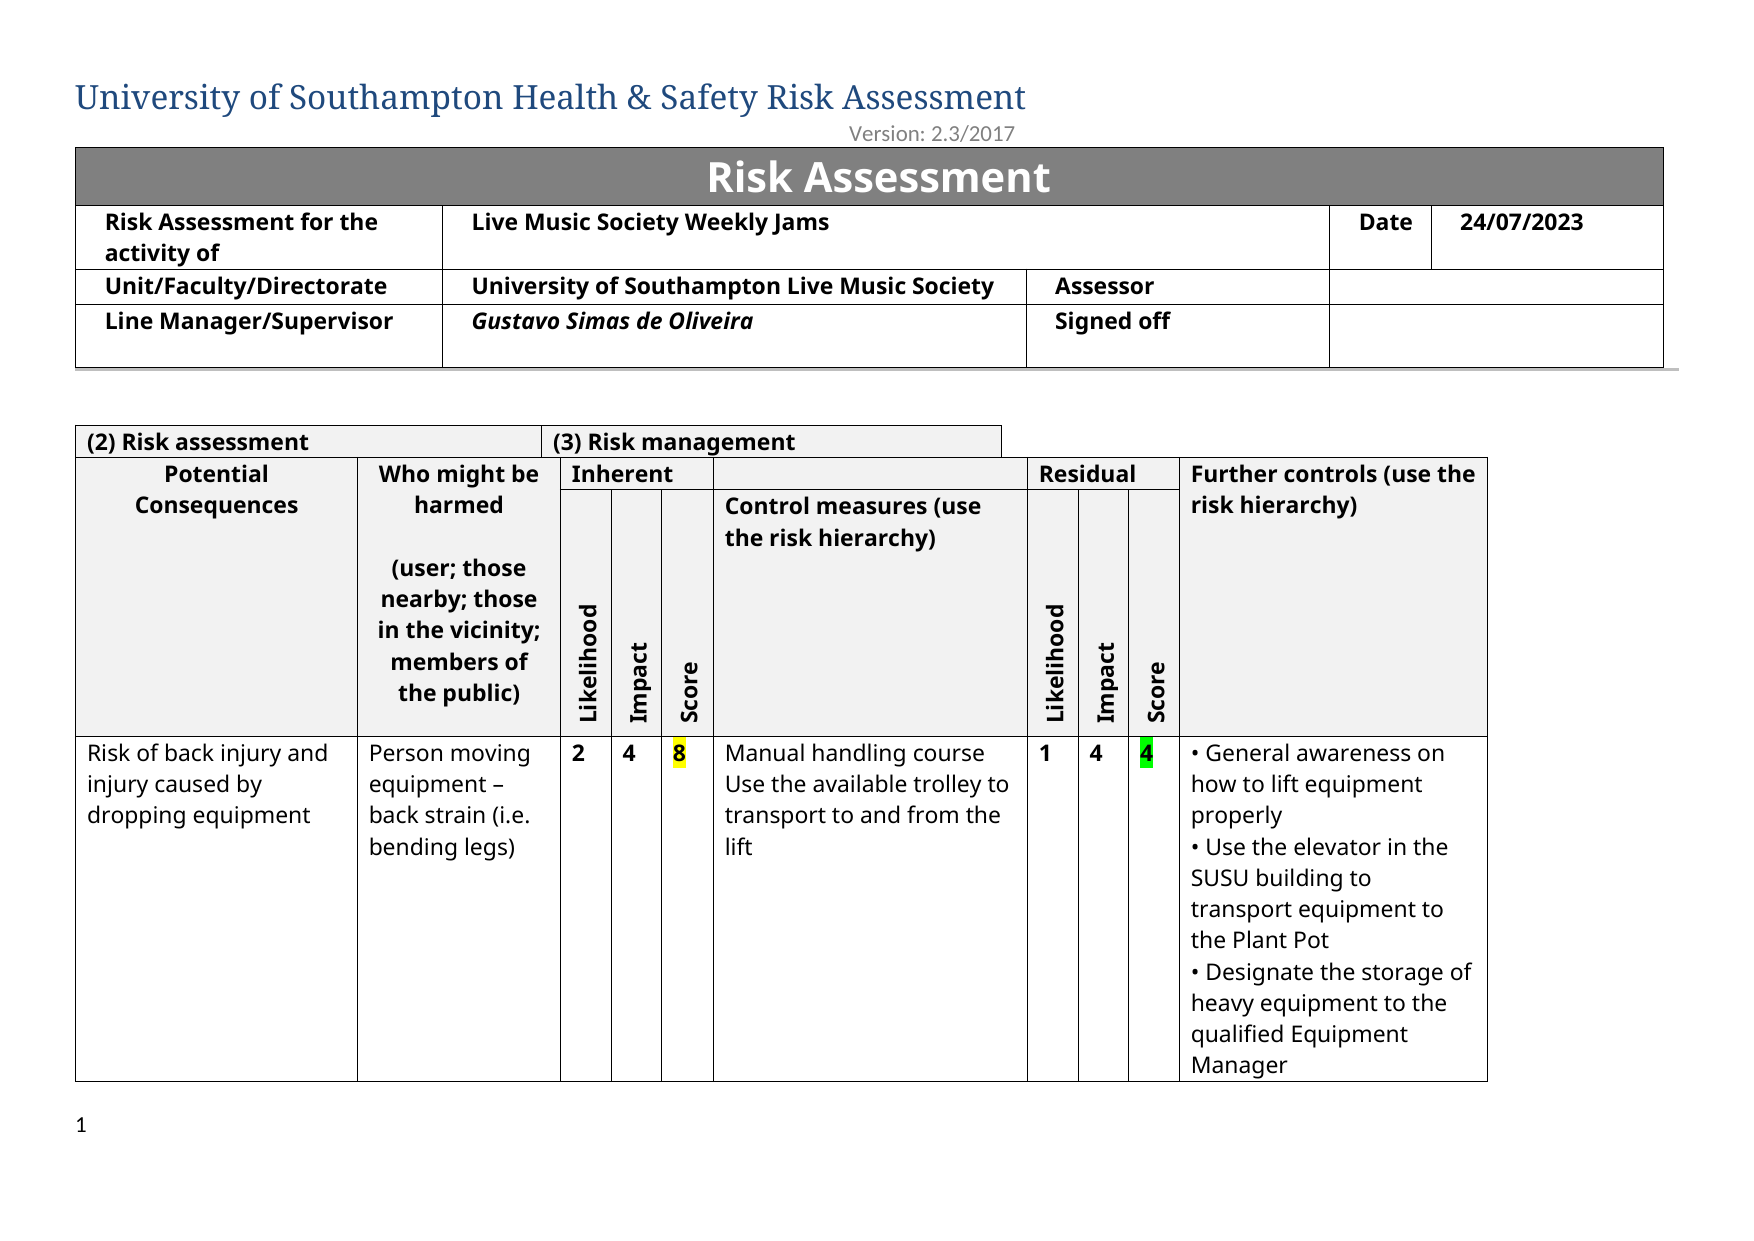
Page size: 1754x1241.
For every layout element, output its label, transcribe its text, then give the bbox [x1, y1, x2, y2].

table_header (3) Risk management [542, 426, 1001, 457]
table_cell Impact [1079, 490, 1128, 736]
table_cell Signed off [1027, 305, 1329, 367]
table_header (2) Risk assessment [76, 426, 541, 457]
table_cell Likelihood [561, 490, 611, 736]
table_cell Line Manager/Supervisor [76, 305, 442, 367]
table_cell Inherent [561, 458, 713, 489]
table_cell University of Southampton Live Music Society [443, 270, 1026, 304]
table_cell Date [1330, 206, 1431, 268]
table_cell 24/07/2023 [1432, 206, 1663, 268]
table_cell [1330, 305, 1663, 367]
table_cell 4 [612, 737, 661, 1081]
table_cell Unit/Faculty/Directorate [76, 270, 442, 304]
table_cell Live Music Society Weekly Jams [443, 206, 1329, 268]
table_cell 4 [1079, 737, 1128, 1081]
table_cell Residual [1028, 458, 1179, 489]
table_cell Risk Assessment for the activity of [76, 206, 442, 268]
table_cell Score [662, 490, 713, 736]
table_cell Impact [612, 490, 661, 736]
table_cell [714, 458, 1027, 489]
table_cell 2 [561, 737, 611, 1081]
table_cell [1330, 270, 1663, 304]
table_cell Score [1129, 490, 1179, 736]
table_cell Risk of back injury and injury caused by dropping equipment [76, 737, 357, 1081]
table_cell Assessor [1027, 270, 1329, 304]
table_cell Potential Consequences [76, 458, 357, 736]
table_cell 1 [1028, 737, 1078, 1081]
table_cell Further controls (use the risk hierarchy) [1180, 458, 1487, 736]
table_header Risk Assessment [76, 148, 1663, 205]
table_cell Likelihood [1028, 490, 1078, 736]
table_cell Gustavo Simas de Oliveira [443, 305, 1026, 367]
table_cell • General awareness on how to lift equipment properly • Use the elevator in the SUSU building to transport equipment to the Plant Pot • Designate the storage of heavy equipment to the qualified Equipment Manager [1180, 737, 1487, 1081]
table_cell 4 [1129, 737, 1179, 1081]
table_cell Who might be harmed (user; those nearby; those in the vicinity; members of the public) [358, 458, 560, 736]
table_cell 8 [662, 737, 713, 1081]
table_cell Control measures (use the risk hierarchy) [714, 490, 1027, 736]
table_cell Person moving equipment – back strain (i.e. bending legs) [358, 737, 560, 1081]
table_cell Manual handling course Use the available trolley to transport to and from the lift [714, 737, 1027, 1081]
